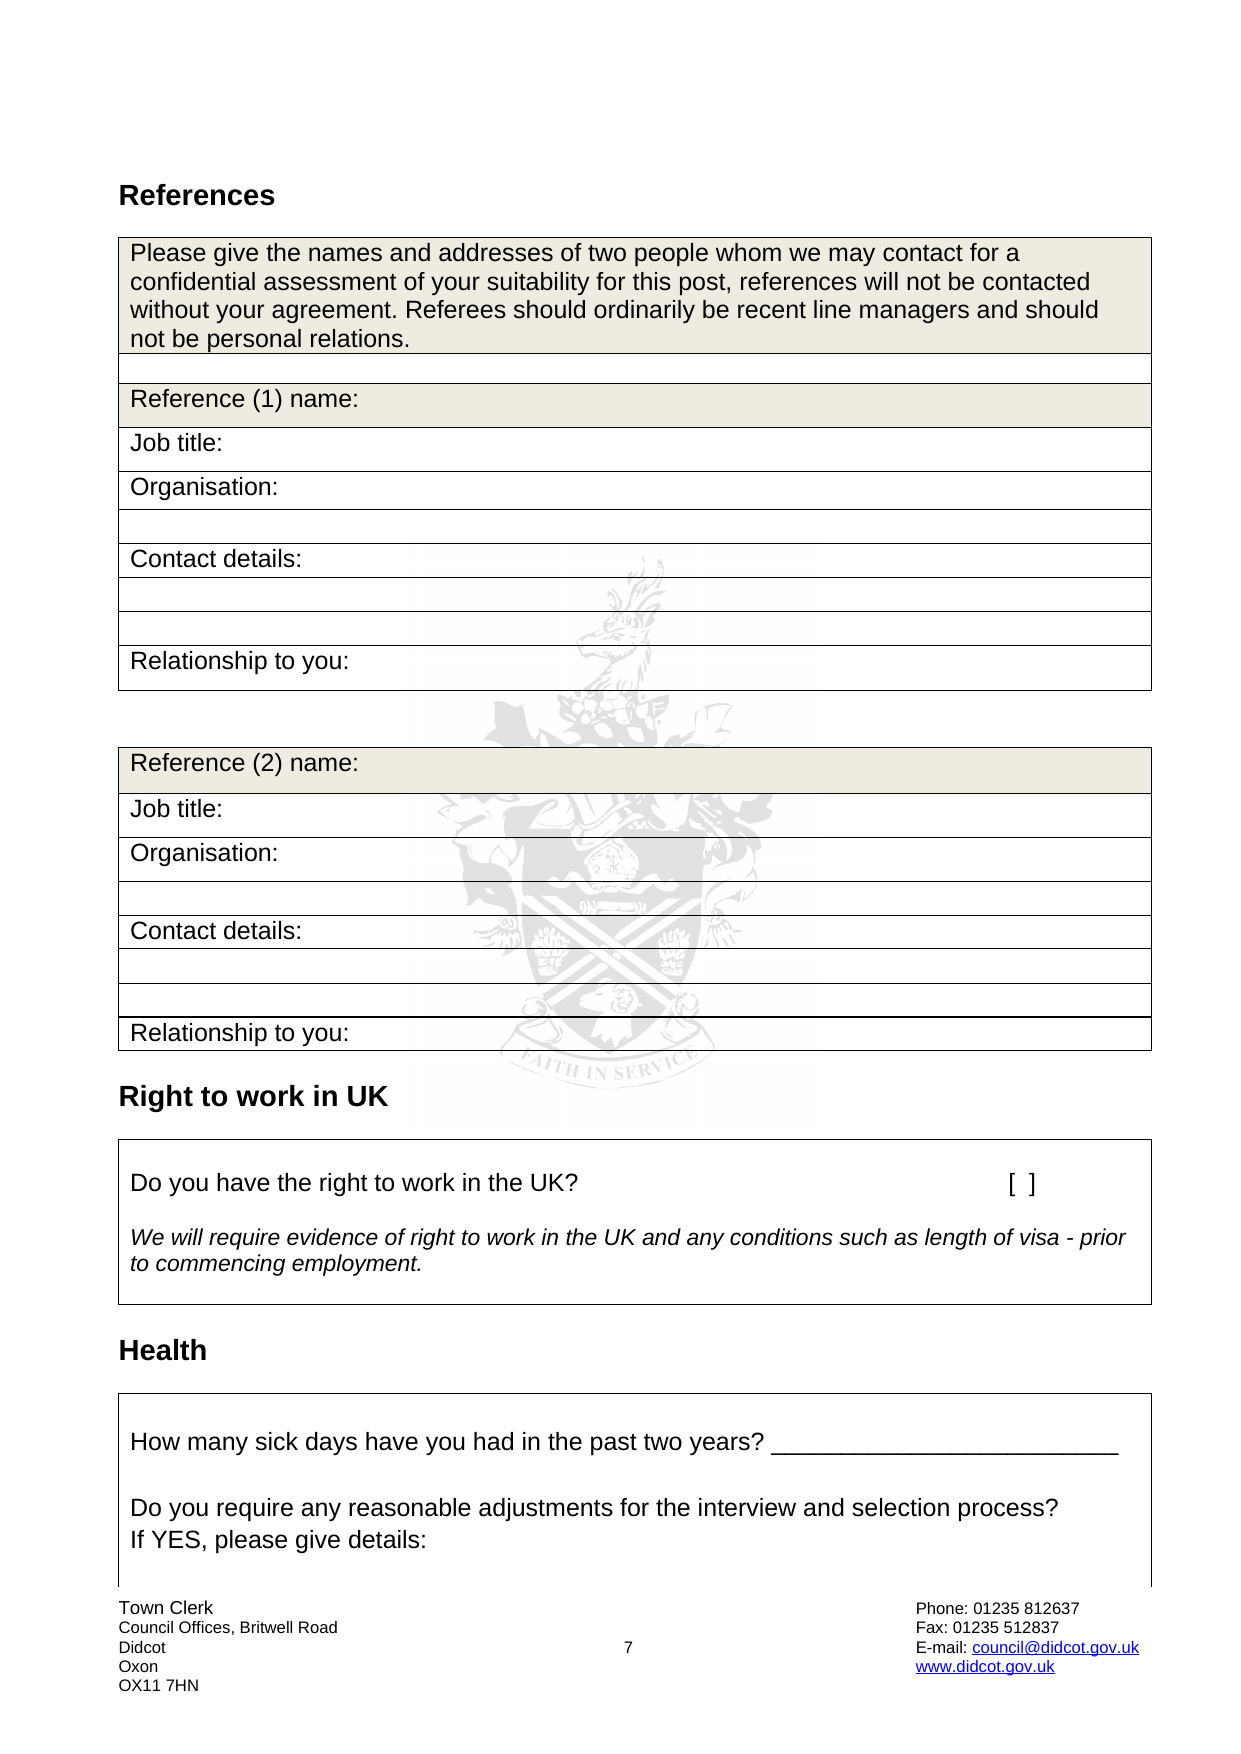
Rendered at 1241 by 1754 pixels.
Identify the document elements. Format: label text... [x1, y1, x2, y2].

table_cell Contact details: [119, 916, 1151, 948]
table_cell Relationship to you: [119, 1018, 1151, 1050]
table_cell If YES, please give details: [119, 1525, 1151, 1587]
table_cell [119, 949, 1151, 982]
table_cell [119, 882, 1151, 915]
table_cell Organisation: [119, 472, 1151, 509]
table_cell [119, 510, 1151, 543]
table_header How many sick days have you had in the past two years? _________________________ [119, 1394, 1151, 1493]
table_cell Job title: [119, 428, 1151, 471]
table_cell Relationship to you: [119, 646, 1151, 690]
table_cell Contact details: [119, 544, 1151, 577]
table_cell Job title: [119, 794, 1151, 837]
table_cell Reference (1) name: [119, 384, 1151, 427]
text References [118, 177, 1152, 211]
table_cell [119, 578, 1151, 611]
table_cell [119, 612, 1151, 645]
table_header Please give the names and addresses of two people whom we may contact for a confidential assessment of your suitability for this post, references will not be contacted without your agreement. Referees should ordinarily be recent line managers and should not be personal relations. [119, 238, 1151, 353]
text Right to work in UK [118, 1079, 1152, 1113]
table_cell [119, 984, 1151, 1016]
table_header Reference (2) name: [119, 748, 1151, 793]
table_cell [119, 354, 1151, 383]
table_cell Do you require any reasonable adjustments for the interview and selection process? [119, 1493, 1151, 1525]
text Health [118, 1333, 1152, 1367]
table_cell Organisation: [119, 838, 1151, 881]
table_header Do you have the right to work in the UK? [ ] We will require evidence of right to work in the UK and any conditions such as length of visa - prior to commencing employment. [119, 1140, 1151, 1304]
